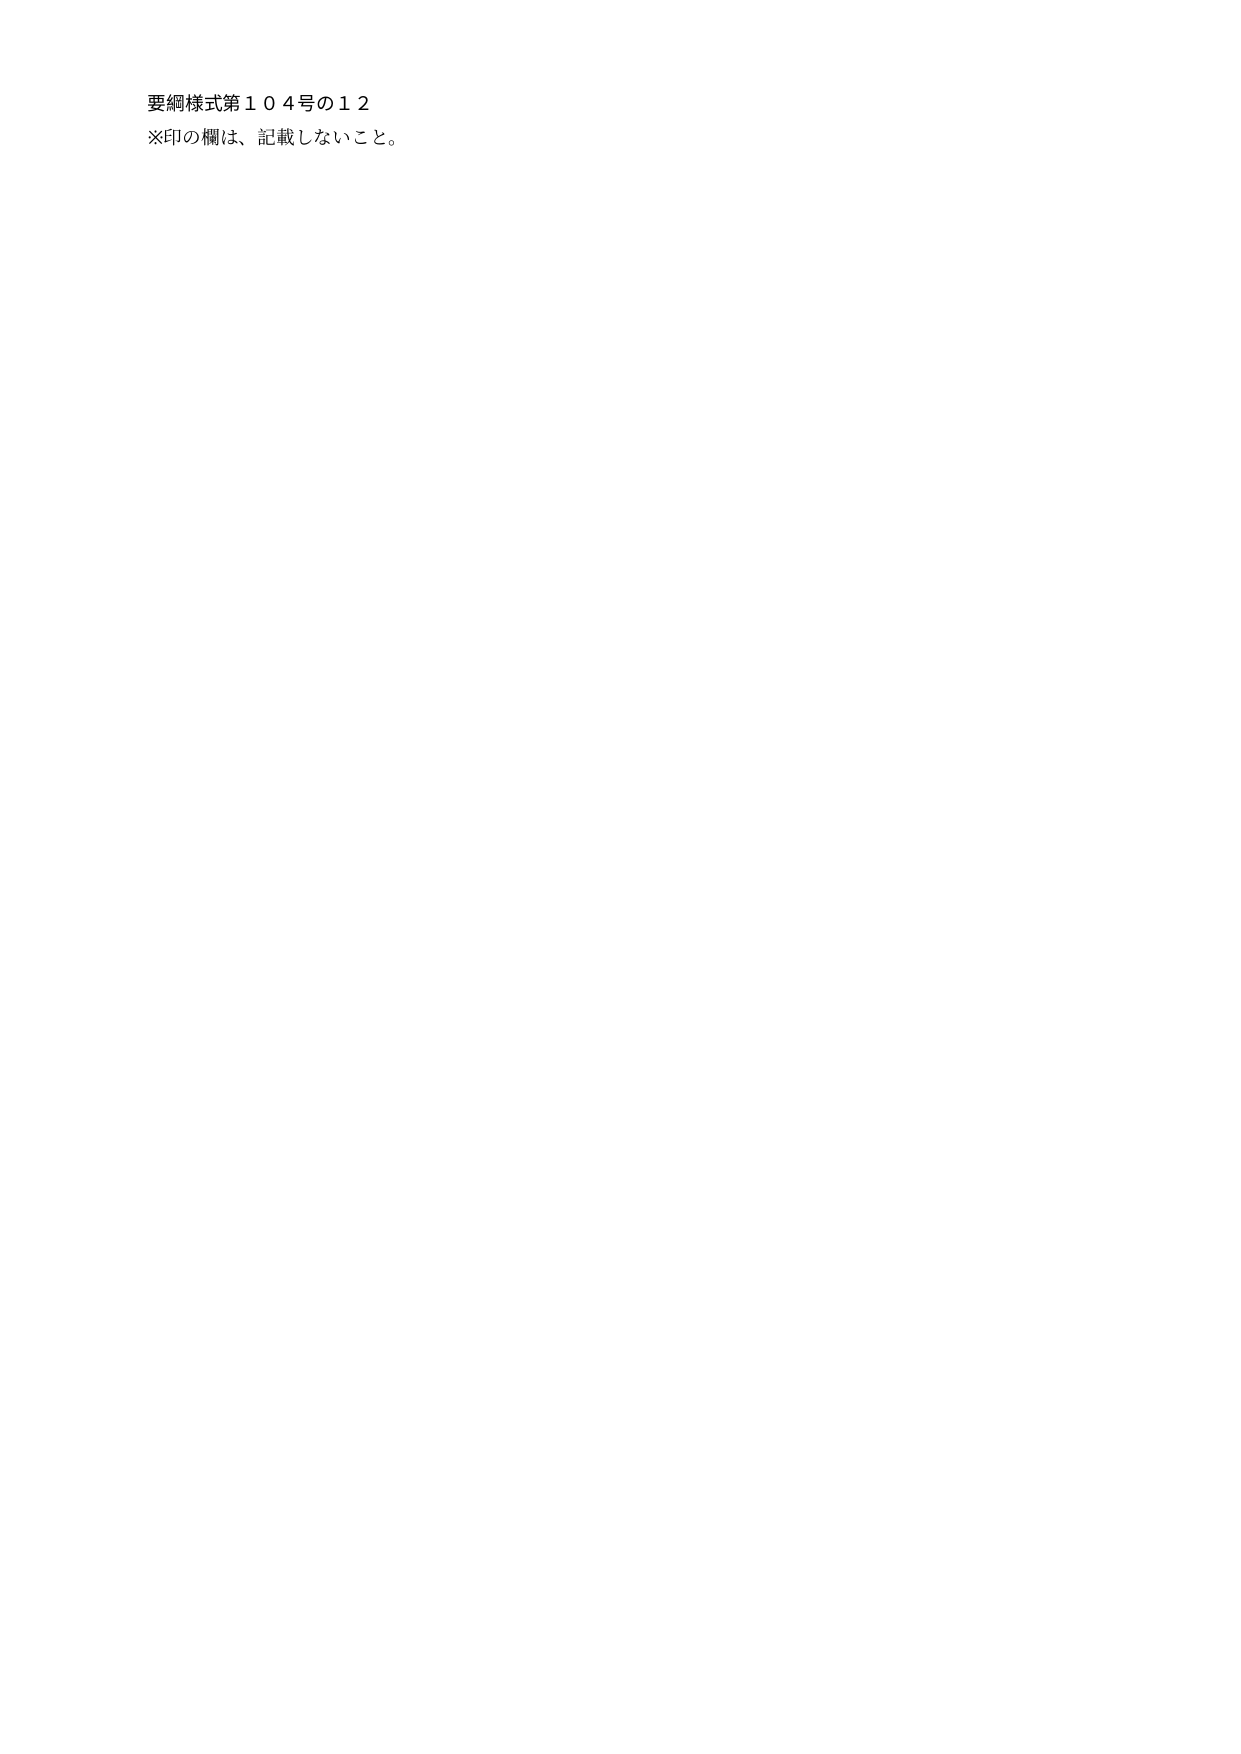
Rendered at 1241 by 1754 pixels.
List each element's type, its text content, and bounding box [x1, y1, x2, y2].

text ※印の欄は、記載しないこと。 [148, 120, 1092, 153]
